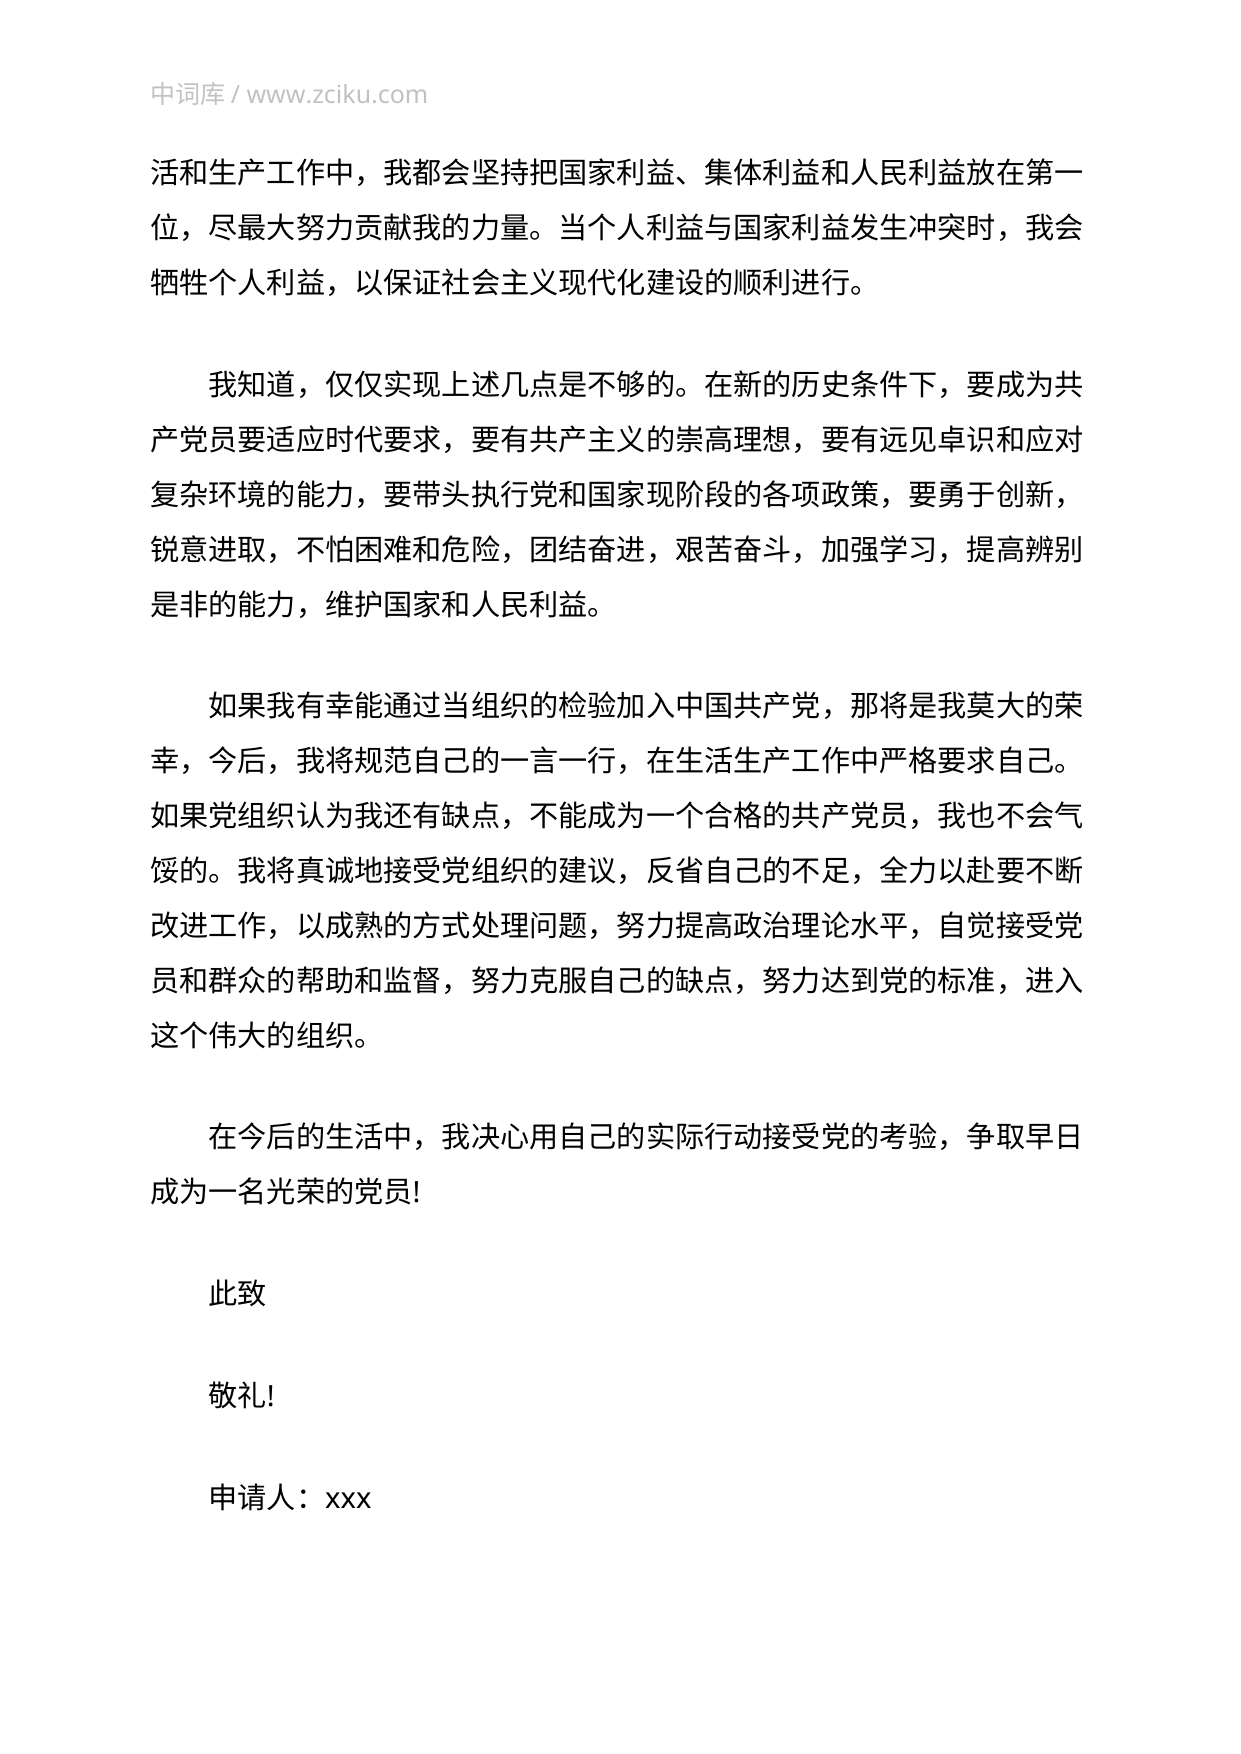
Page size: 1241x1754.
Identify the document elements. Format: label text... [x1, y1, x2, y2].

text 申请人：xxx [150, 1475, 1090, 1517]
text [150, 150, 1090, 302]
text 在今后的生活中，我决心用自己的实际行动接受党的考验，争取早日成为一名光荣的党员! [150, 1114, 1090, 1211]
text 如果我有幸能通过当组织的检验加入中国共产党，那将是我莫大的荣幸，今后，我将规范自己的一言一行，在生活生产工作中严格要求自己。如果党组织认为我还有缺点，不能成为一个合格的共产党员，我也不会气馁的。我将真诚地接受党组织的建议，反省自己的不足，全力以赴要不断改进工作，以成熟的方式处理问题，努力提高政治理论水平，自觉接受党员和群众的帮助和监督，努力克服自己的缺点，努力达到党的标准，进入这个伟大的组织。 [150, 683, 1090, 1054]
text 我知道，仅仅实现上述几点是不够的。在新的历史条件下，要成为共产党员要适应时代要求，要有共产主义的崇高理想，要有远见卓识和应对复杂环境的能力，要带头执行党和国家现阶段的各项政策，要勇于创新，锐意进取，不怕困难和危险，团结奋进，艰苦奋斗，加强学习，提高辨别是非的能力，维护国家和人民利益。 [150, 362, 1090, 623]
text 敬礼! [150, 1373, 1090, 1415]
text 此致 [150, 1271, 1090, 1313]
